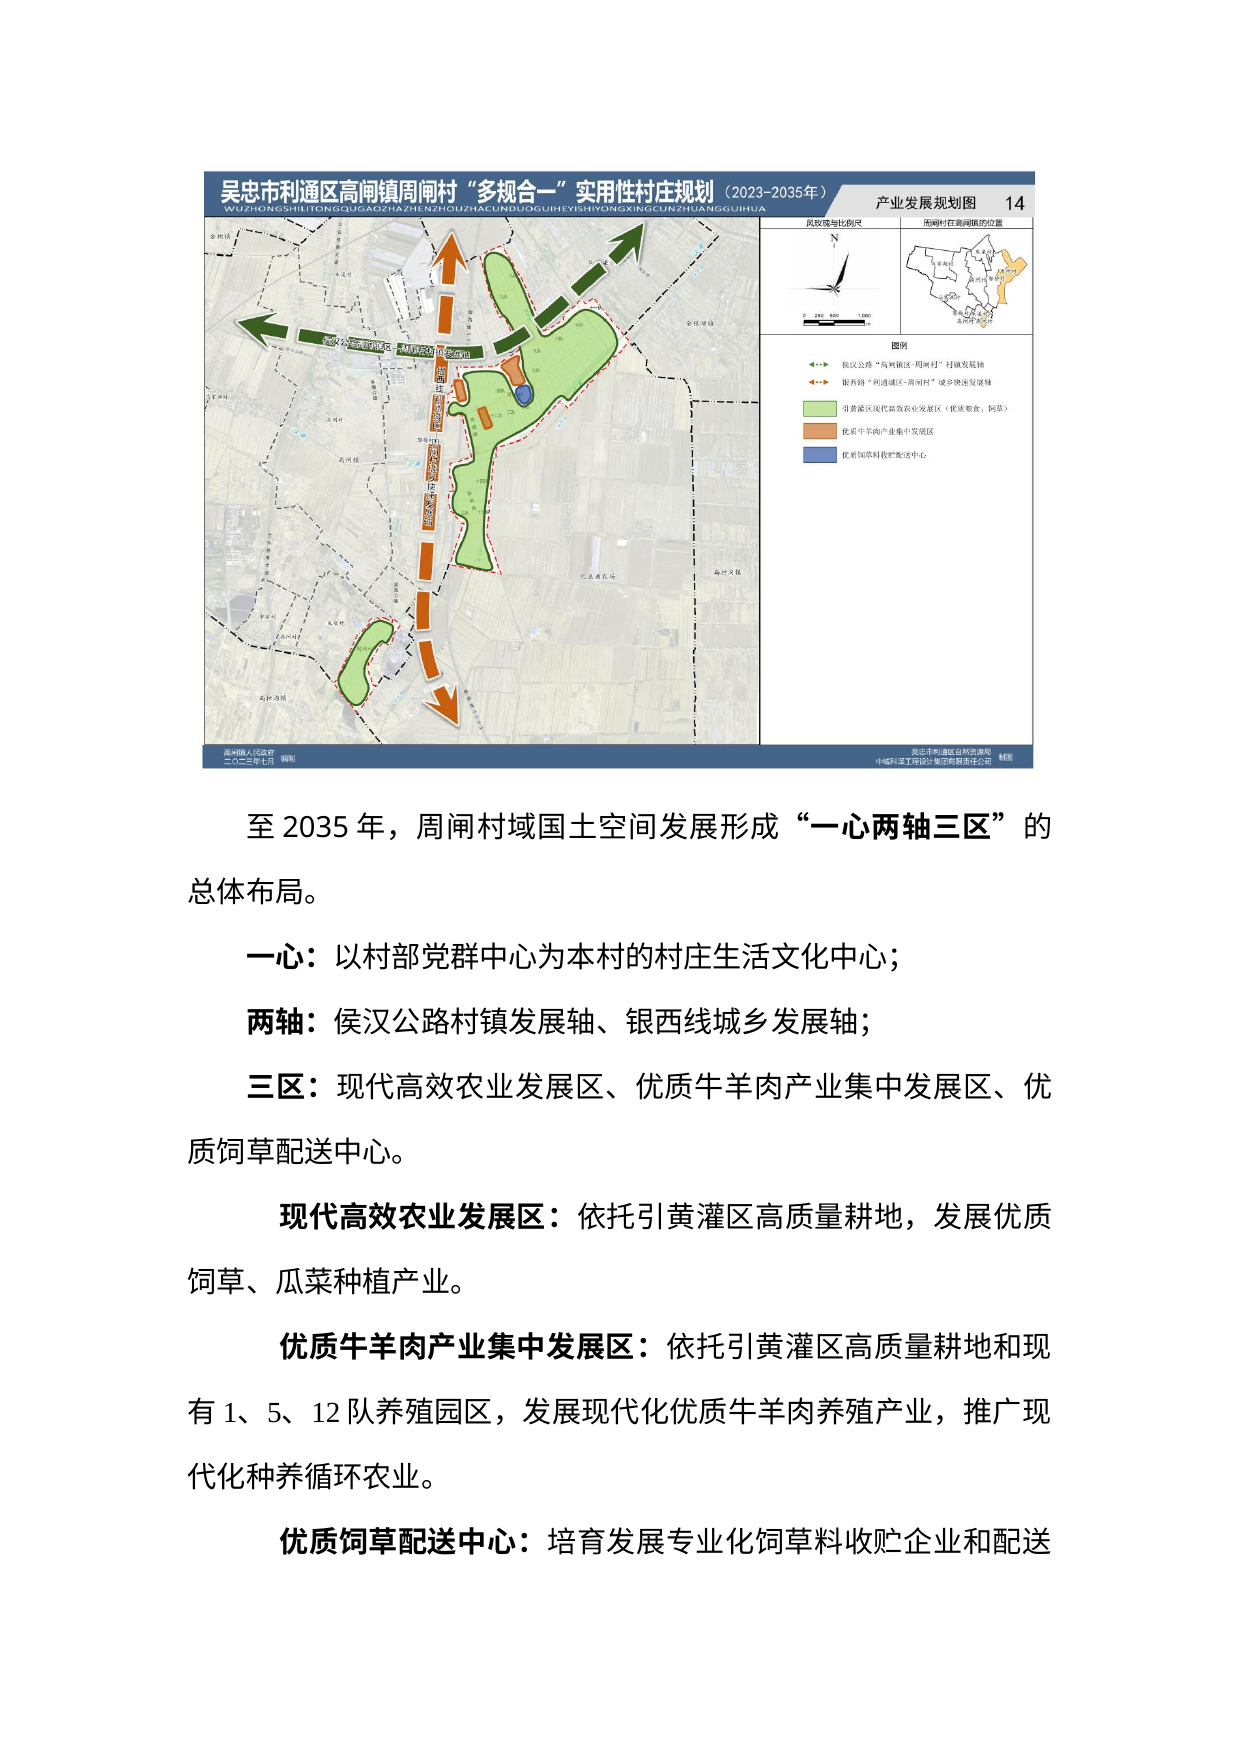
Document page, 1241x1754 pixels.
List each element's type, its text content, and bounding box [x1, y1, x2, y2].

picture [187, 162, 1051, 773]
text 一心：以村部党群中心为本村的村庄生活文化中心； [187, 922, 1053, 987]
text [187, 1507, 1053, 1572]
text 至2035年，周闸村域国土空间发展形成“一心两轴三区”的总体布局。 [187, 792, 1053, 922]
text 现代高效农业发展区：依托引黄灌区高质量耕地，发展优质饲草、瓜菜种植产业。 [187, 1182, 1053, 1312]
text 三区：现代高效农业发展区、优质牛羊肉产业集中发展区、优质饲草配送中心。 [187, 1052, 1053, 1182]
text 优质牛羊肉产业集中发展区：依托引黄灌区高质量耕地和现有1、5、12队养殖园区，发展现代化优质牛羊肉养殖产业，推广现代化种养循环农业。 [187, 1312, 1053, 1507]
text 两轴：侯汉公路村镇发展轴、银西线城乡发展轴； [187, 987, 1053, 1052]
